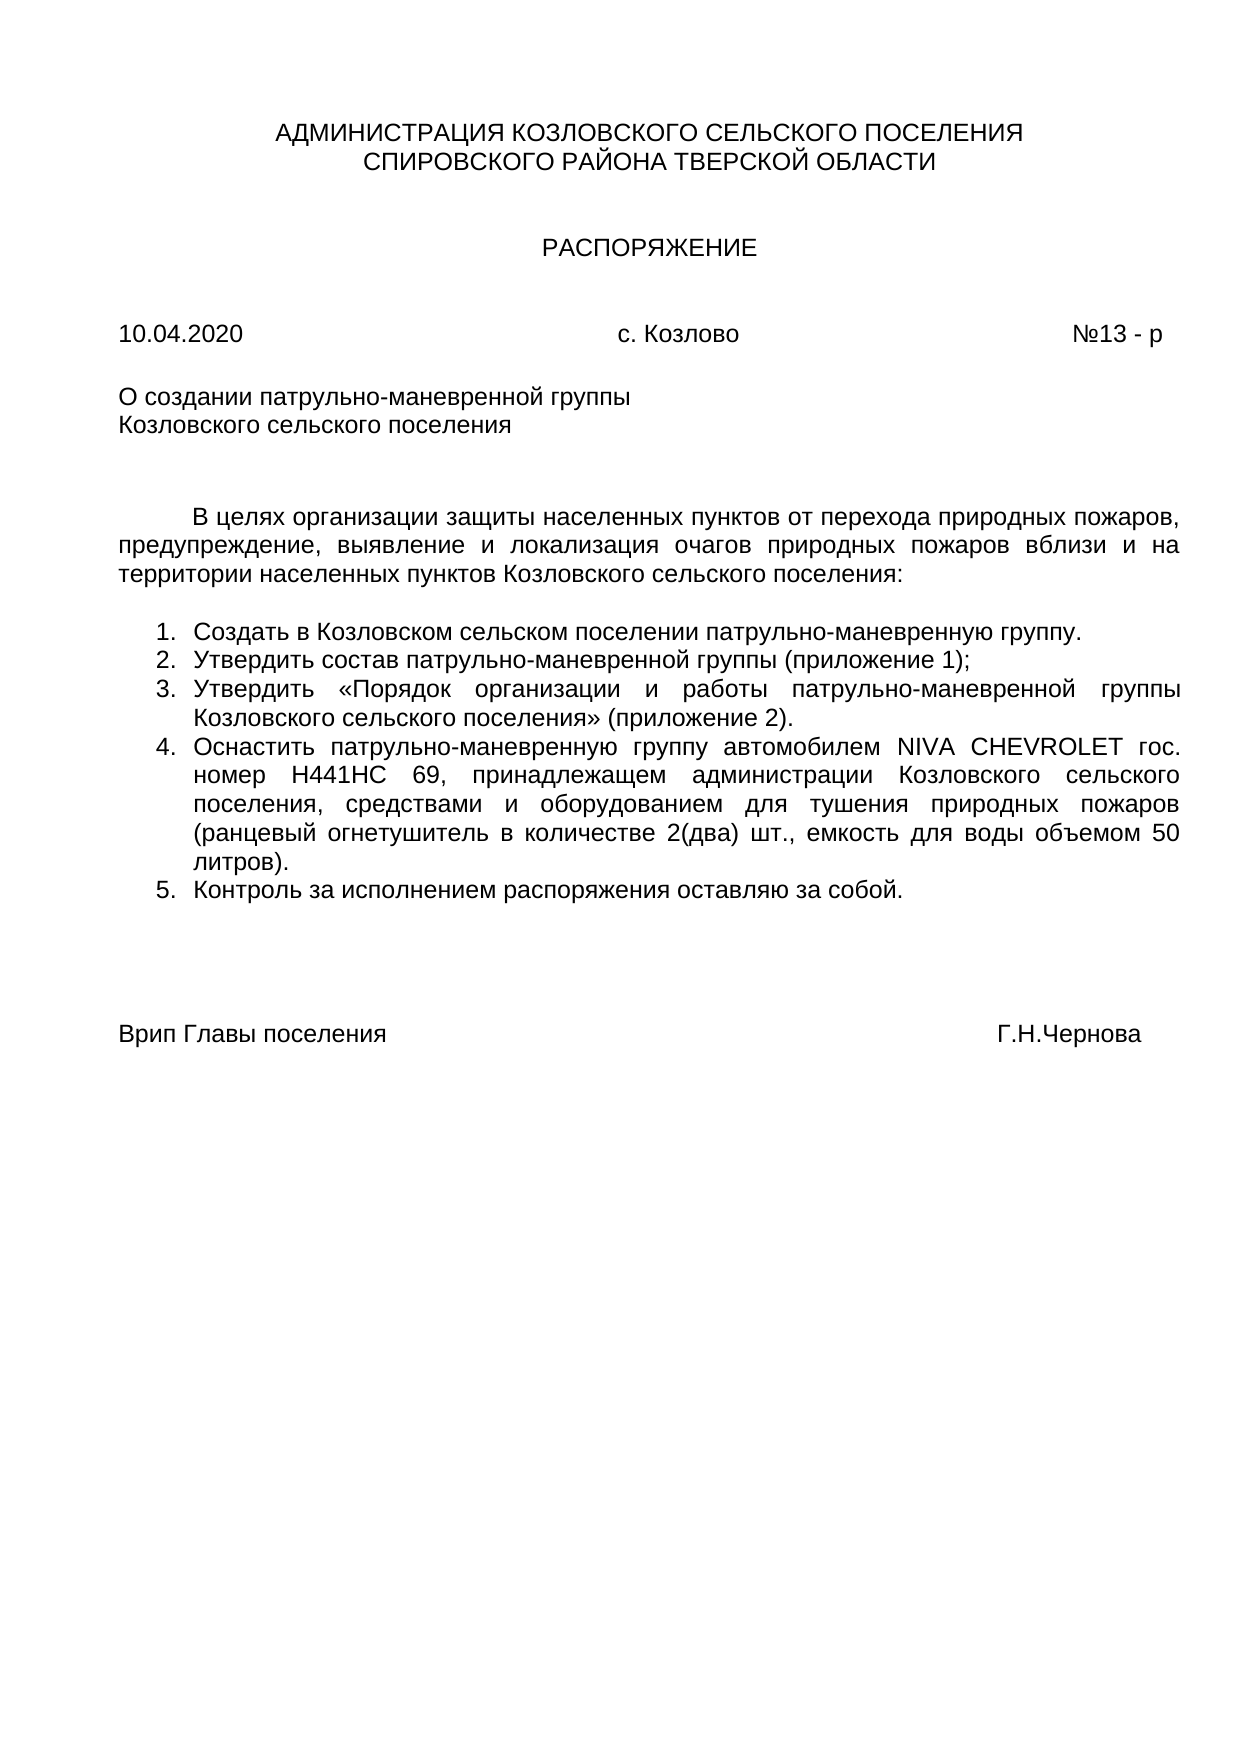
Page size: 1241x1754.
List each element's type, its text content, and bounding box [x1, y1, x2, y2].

list Контроль за исполнением распоряжения оставляю за собой. [156, 875, 1181, 904]
text О создании патрульно-маневренной группы [118, 382, 1181, 410]
text СПИРОВСКОГО РАЙОНА ТВЕРСКОЙ ОБЛАСТИ [118, 147, 1181, 176]
text 10.04.2020 с. Козлово №13 - р [118, 319, 1181, 348]
list Утвердить «Порядок организации и работы патрульно-маневренной группы Козловского сельского поселения» (приложение 2). [156, 674, 1181, 731]
text АДМИНИСТРАЦИЯ КОЗЛОВСКОГО СЕЛЬСКОГО ПОСЕЛЕНИЯ [118, 118, 1181, 147]
list Утвердить состав патрульно-маневренной группы (приложение 1); [156, 645, 1181, 674]
text Врип Главы поселения Г.Н.Чернова [118, 1019, 1181, 1048]
text Козловского сельского поселения [118, 410, 1181, 439]
list Создать в Козловском сельском поселении патрульно-маневренную группу. [156, 616, 1181, 645]
list Оснастить патрульно-маневренную группу автомобилем NIVA СHEVROLET гос. номер Н441НС 69, принадлежащем администрации Козловского сельского поселения, средствами и оборудованием для тушения природных пожаров (ранцевый огнетушитель в количестве 2(два) шт., емкость для воды объемом 50 литров). [156, 731, 1181, 875]
text РАСПОРЯЖЕНИЕ [118, 233, 1181, 262]
text В целях организации защиты населенных пунктов от перехода природных пожаров, предупреждение, выявление и локализация очагов природных пожаров вблизи и на территории населенных пунктов Козловского сельского поселения: [118, 501, 1181, 588]
